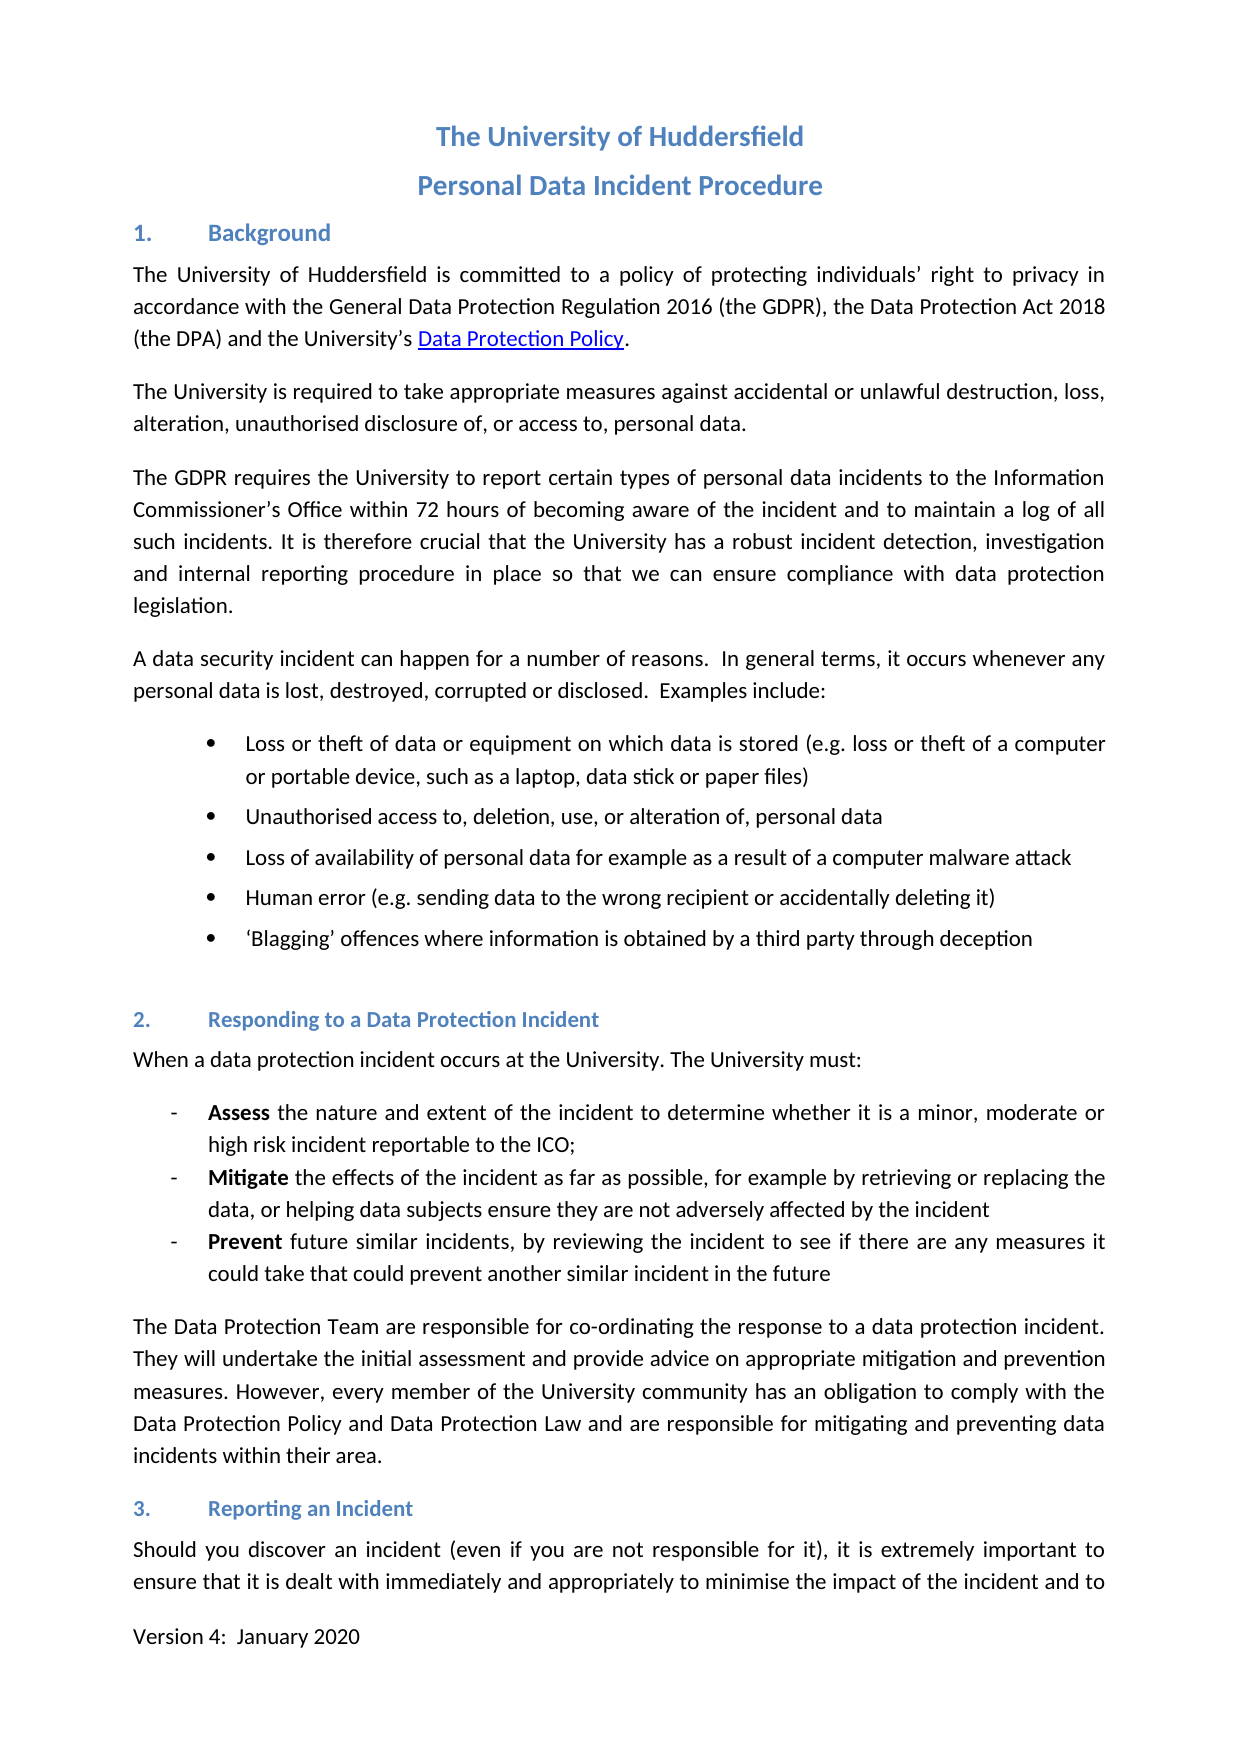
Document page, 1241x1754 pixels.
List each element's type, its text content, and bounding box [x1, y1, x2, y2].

subtitle Reporting an Incident [133, 1494, 1107, 1522]
subtitle Personal Data Incident Procedure [133, 167, 1107, 203]
subtitle The University of Huddersfield [133, 118, 1107, 154]
list ‘Blagging’ offences where information is obtained by a third party through deception [207, 924, 1107, 952]
list Unauthorised access to, deletion, use, or alteration of, personal data [207, 802, 1107, 830]
text The University is required to take appropriate measures against accidental or unlawful destruction, loss, alteration, unauthorised disclosure of, or access to, personal data. [133, 377, 1107, 438]
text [133, 1535, 1107, 1595]
text The GDPR requires the University to report certain types of personal data incidents to the Information Commissioner’s Office within 72 hours of becoming aware of the incident and to maintain a log of all such incidents. It is therefore crucial that the University has a robust incident detection, investigation and internal reporting procedure in place so that we can ensure compliance with data protection legislation. [133, 463, 1107, 619]
subtitle Responding to a Data Protection Incident [133, 1005, 1107, 1033]
list Assess the nature and extent of the incident to determine whether it is a minor, moderate or high risk incident reportable to the ICO; [170, 1098, 1107, 1159]
text When a data protection incident occurs at the University. The University must: [133, 1045, 1107, 1073]
text The Data Protection Team are responsible for co-ordinating the response to a data protection incident. They will undertake the initial assessment and provide advice on appropriate mitigation and prevention measures. However, every member of the University community has an obligation to comply with the Data Protection Policy and Data Protection Law and are responsible for mitigating and preventing data incidents within their area. [133, 1312, 1107, 1469]
text A data security incident can happen for a number of reasons. In general terms, it occurs whenever any personal data is lost, destroyed, corrupted or disclosed. Examples include: [133, 644, 1107, 704]
list Mitigate the effects of the incident as far as possible, for example by retrieving or replacing the data, or helping data subjects ensure they are not adversely affected by the incident [170, 1163, 1107, 1223]
list Loss or theft of data or equipment on which data is stored (e.g. loss or theft of a computer or portable device, such as a laptop, data stick or paper files) [207, 729, 1107, 790]
subtitle Background [133, 217, 1107, 247]
text The University of Huddersfield is committed to a policy of protecting individuals’ right to privacy in accordance with the General Data Protection Regulation 2016 (the GDPR), the Data Protection Act 2018 (the DPA) and the University’s Data Protection Policy. [133, 260, 1107, 352]
list Prevent future similar incidents, by reviewing the incident to see if there are any measures it could take that could prevent another similar incident in the future [170, 1227, 1107, 1287]
list Loss of availability of personal data for example as a result of a computer malware attack [207, 843, 1107, 871]
list Human error (e.g. sending data to the wrong recipient or accidentally deleting it) [207, 883, 1107, 911]
